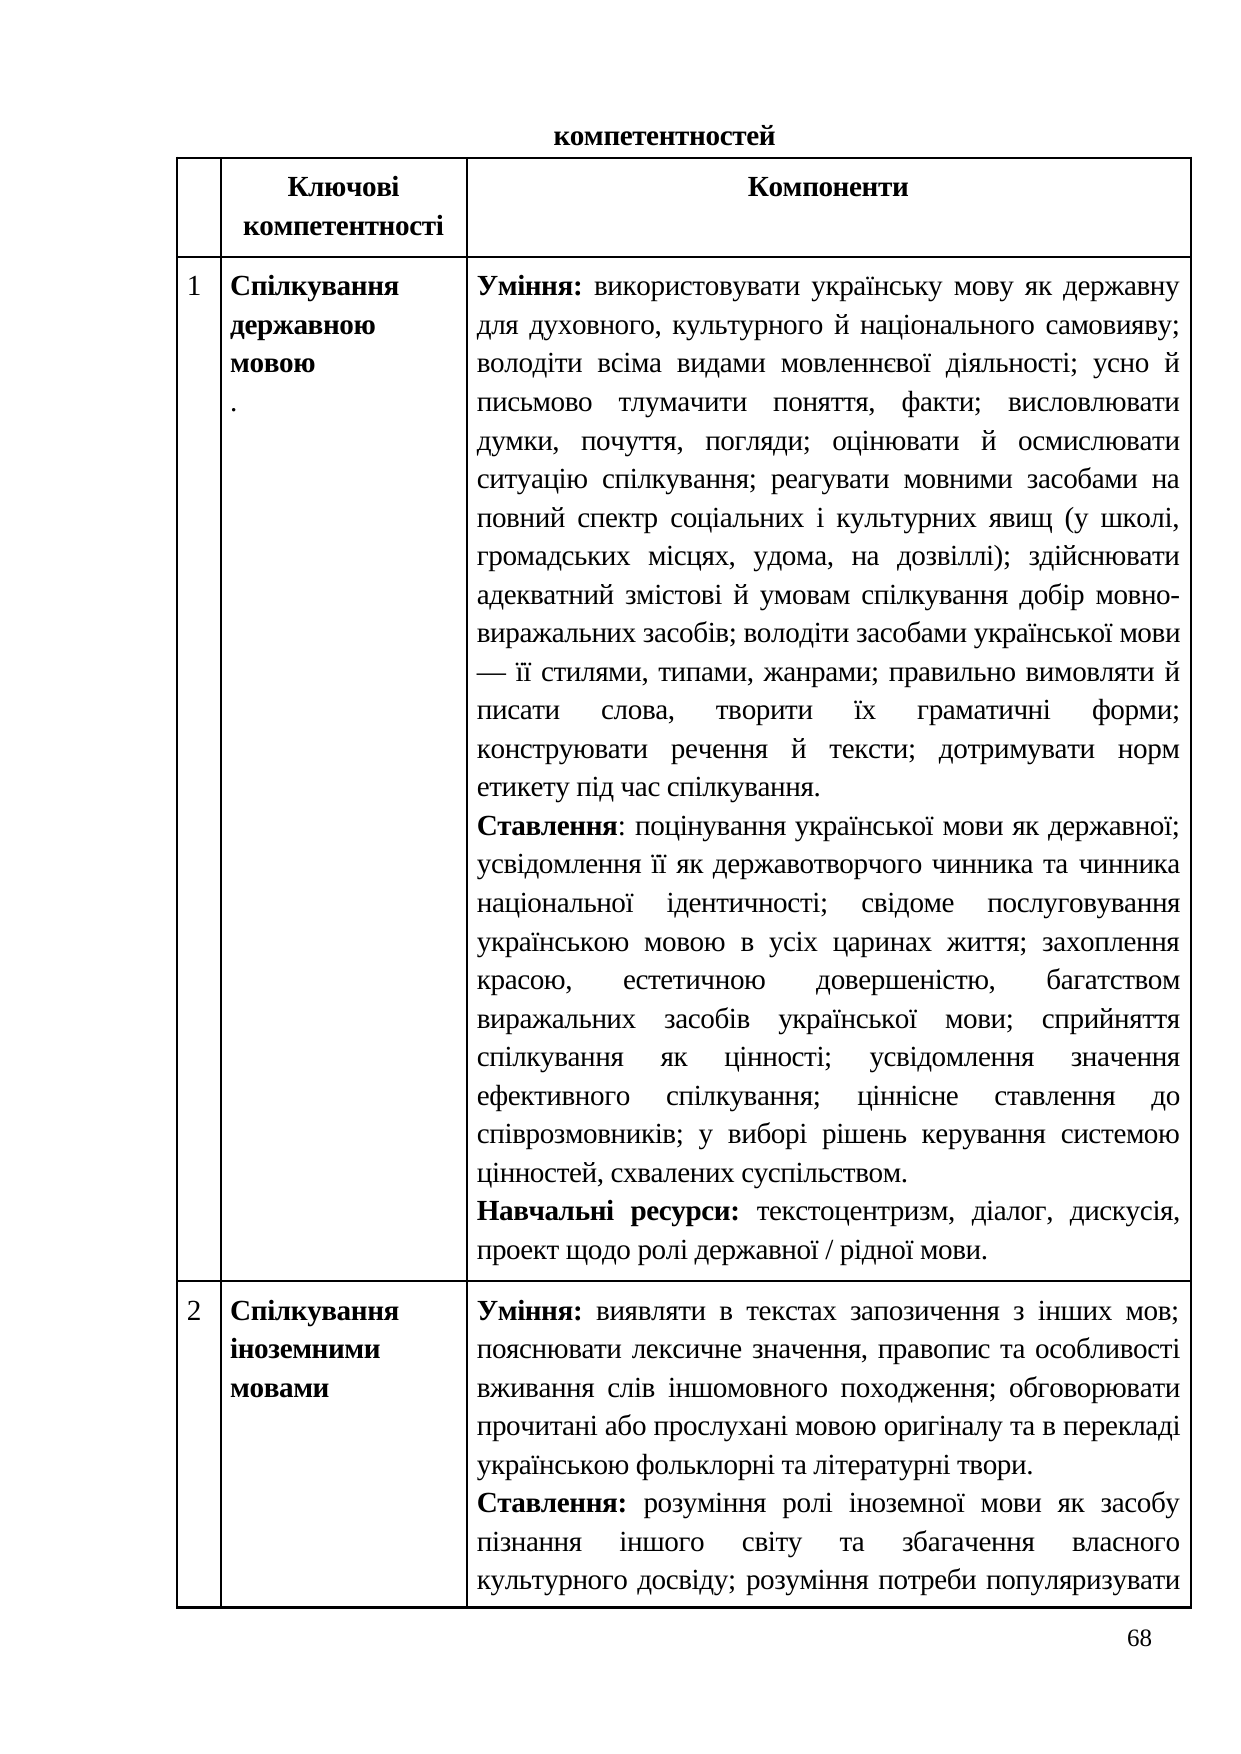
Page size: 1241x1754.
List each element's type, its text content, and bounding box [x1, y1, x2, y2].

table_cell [222, 1282, 466, 1606]
table_cell Спілкування державною мовою . [222, 258, 466, 1280]
table_cell Уміння: використовувати українську мову як державну для духовного, культурного й національного самовияву; володіти всіма видами мовленнєвої діяльності; усно й письмово тлумачити поняття, факти; висловлювати думки, почуття, погляди; оцінювати й осмислювати ситуацію спілкування; реагувати мовними засобами на повний спектр соціальних і культурних явищ (у школі, громадських місцях, удома, на дозвіллі); здійснювати адекватний змістові й умовам спілкування добір мовно-виражальних засобів; володіти засобами української мови — її стилями, типами, жанрами; правильно вимовляти й писати слова, творити їх граматичні форми; конструювати речення й тексти; дотримувати норм етикету під час спілкування. Ставлення: поцінування української мови як державної; усвідомлення її як державотворчого чинника та чинника національної ідентичності; свідоме послуговування українською мовою в усіх царинах життя; захоплення красою, естетичною довершеністю, багатством виражальних засобів української мови; сприйняття спілкування як цінності; усвідомлення значення ефективного спілкування; ціннісне ставлення до співрозмовників; у виборі рішень керування системою цінностей, схвалених суспільством. Навчальні ресурси: текстоцентризм, діалог, дискусія, проект щодо ролі державної / рідної мови. [468, 258, 1190, 1280]
table_cell 2 [178, 1282, 220, 1606]
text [177, 118, 1152, 152]
table_header Ключові компетентності [222, 159, 466, 256]
table_cell 1 [178, 258, 220, 1280]
table_header Компоненти [468, 159, 1190, 256]
table_header [178, 159, 220, 256]
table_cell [468, 1282, 1190, 1606]
